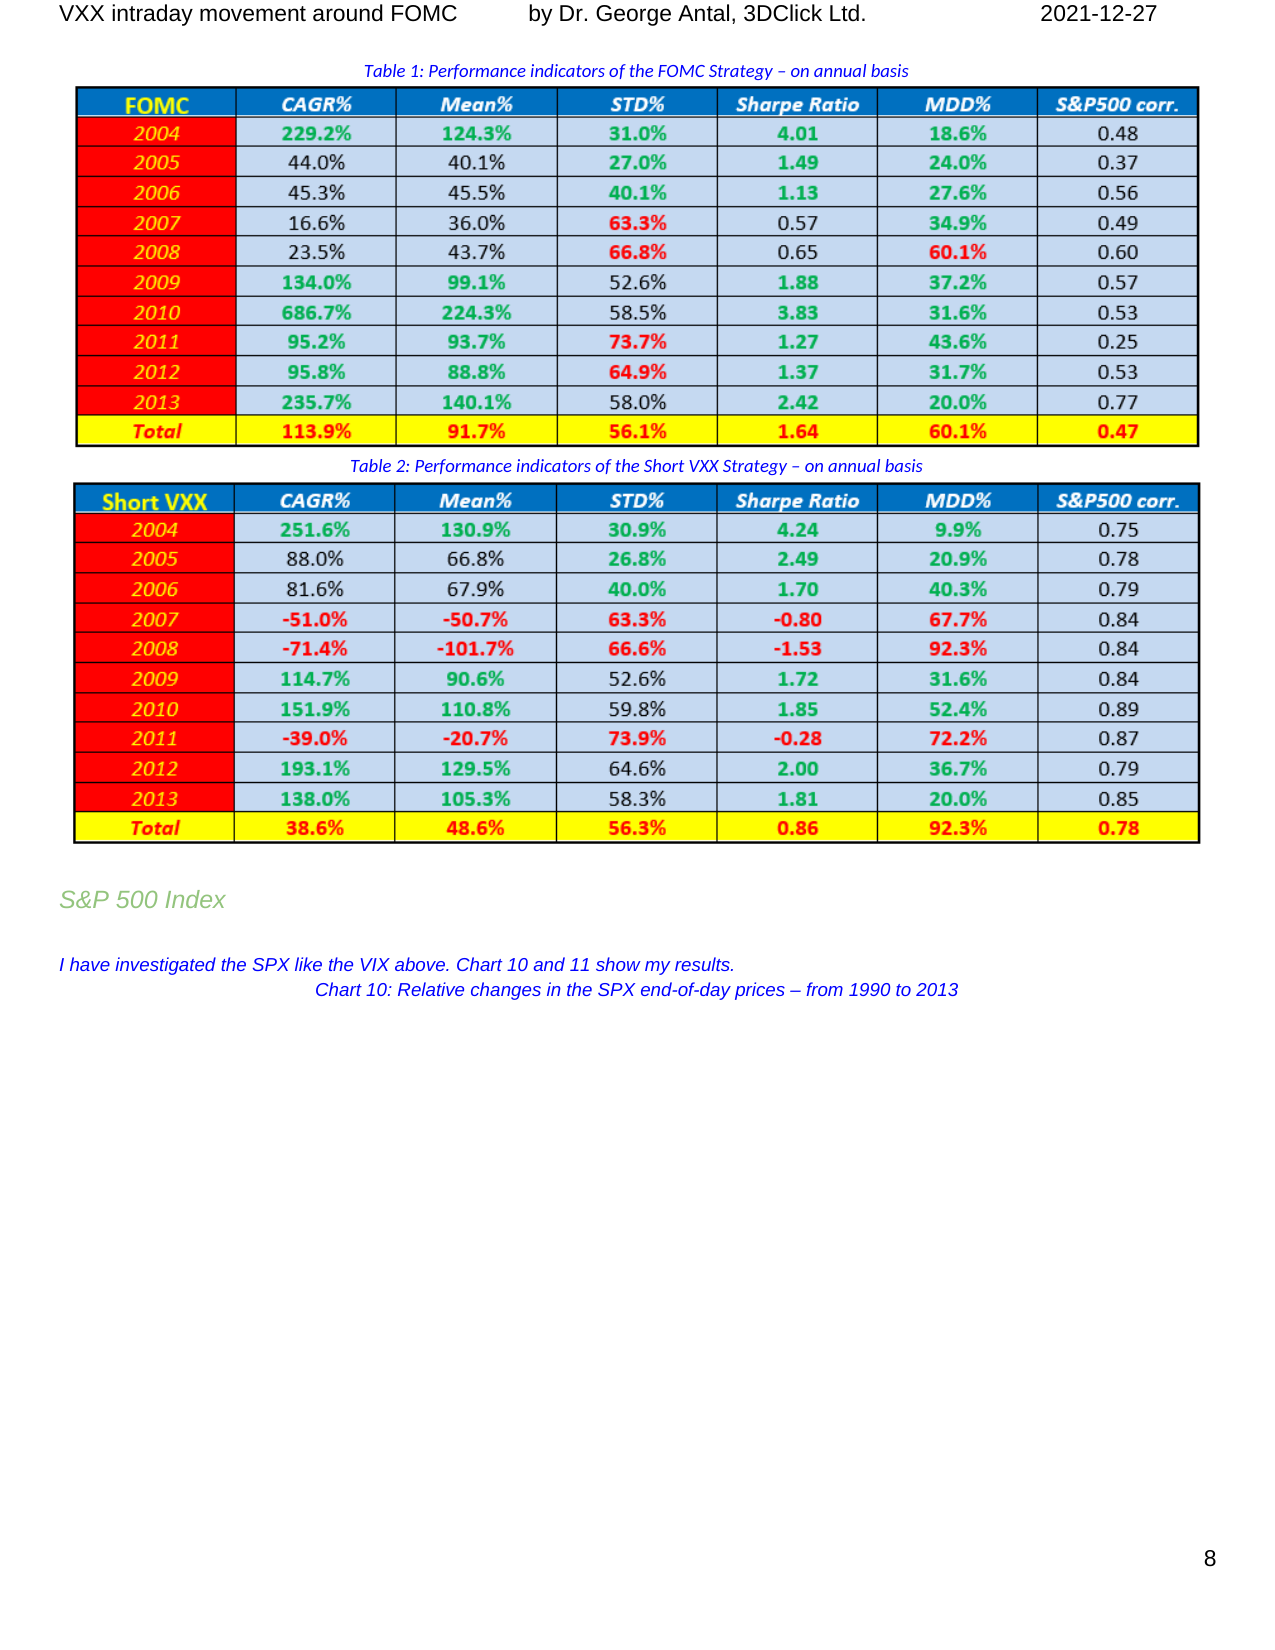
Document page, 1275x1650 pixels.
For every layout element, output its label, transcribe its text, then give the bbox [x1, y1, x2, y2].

picture [72, 480, 1203, 849]
picture [73, 85, 1202, 451]
text S&P 500 Index [59, 885, 1216, 914]
text Chart 10: Relative changes in the SPX end-of-day prices – from 1990 to 2013 [59, 979, 1216, 1000]
text Table 1: Performance indicators of the FOMC Strategy – on annual basis [59, 59, 1216, 82]
text Table 2: Performance indicators of the Short VXX Strategy – on annual basis [59, 454, 1216, 477]
text I have investigated the SPX like the VIX above. Chart 10 and 11 show my results. [59, 954, 1216, 976]
